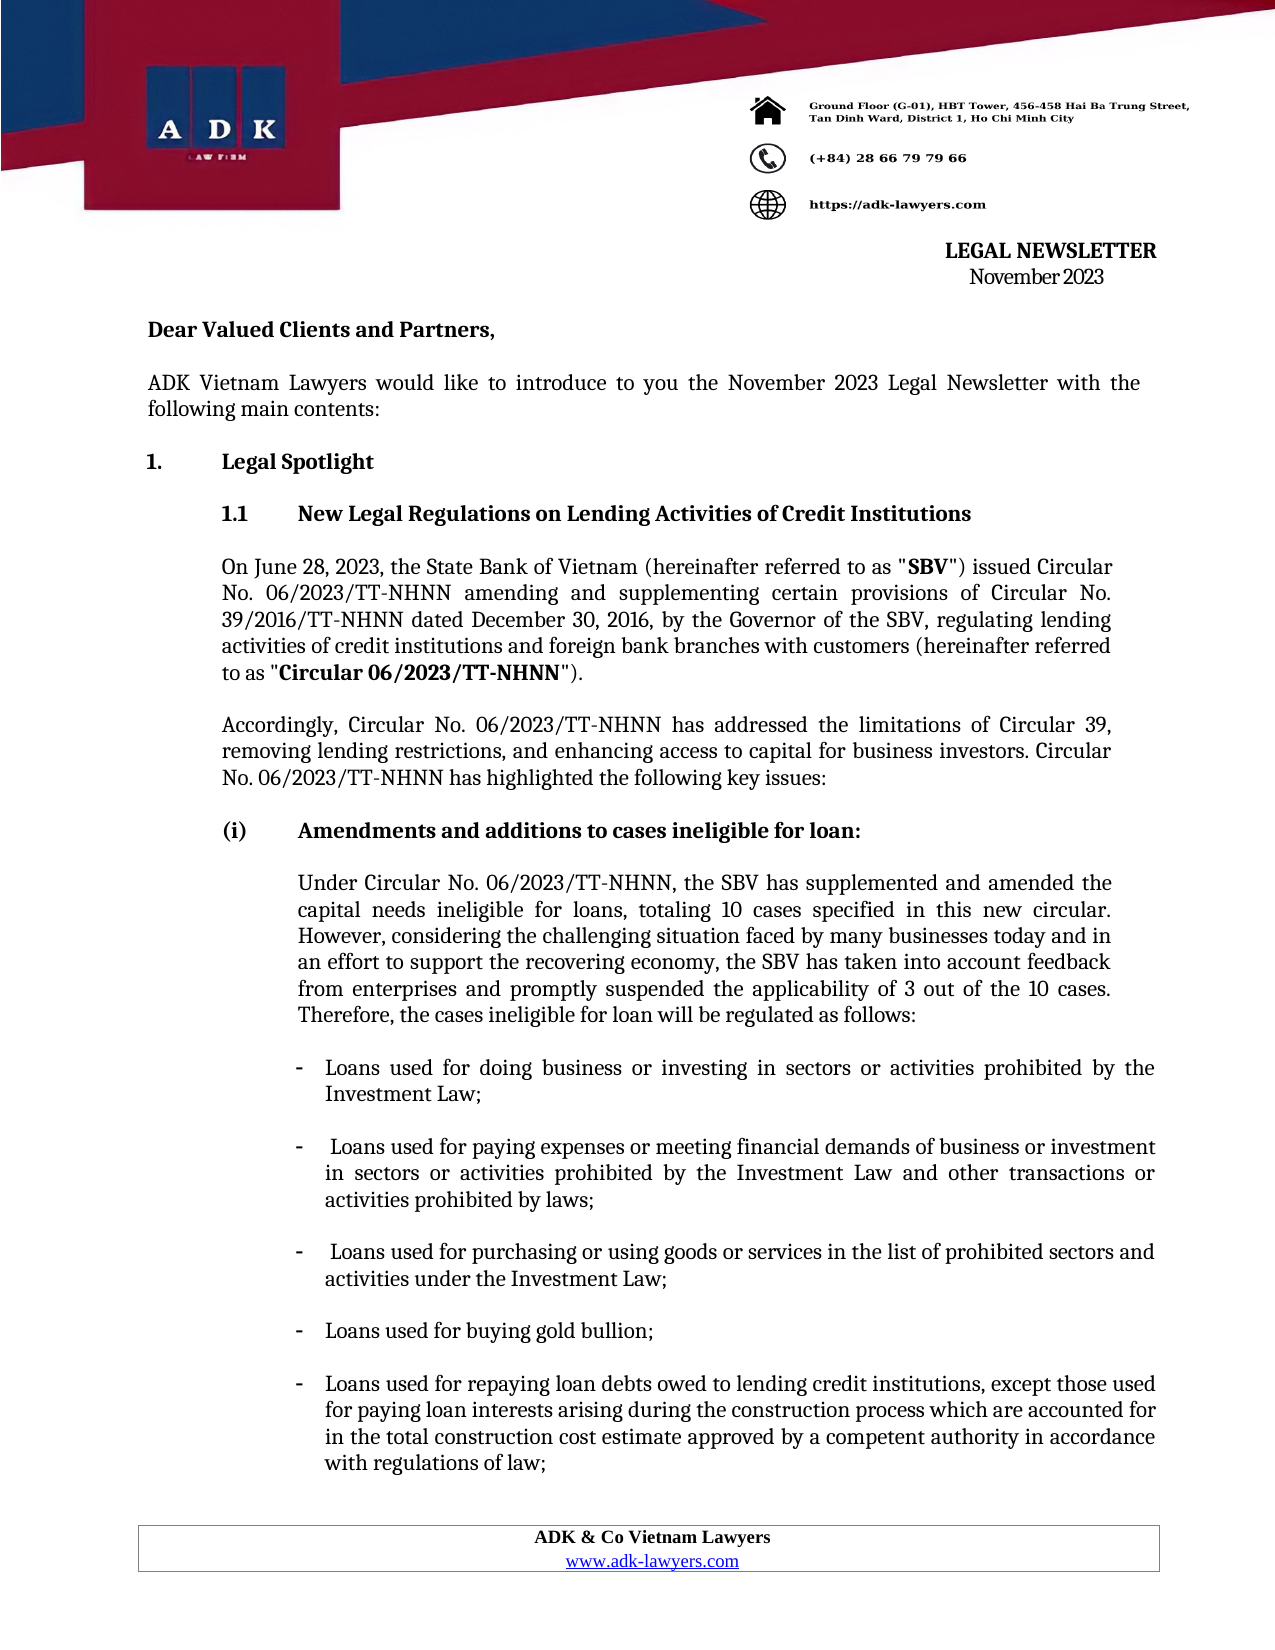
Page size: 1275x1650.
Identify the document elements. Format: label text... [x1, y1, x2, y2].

list Loans used for doing business or investing in sectors or activities prohibited by the Investment Law; [295, 1054, 1157, 1107]
picture [1, 0, 1275, 238]
text November 2023 [724, 264, 1105, 290]
text Under Circular No. 06/2023/TT-NHNN, the SBV has supplemented and amended the capital needs ineligible for loans, totaling 10 cases specified in this new circular. However, considering the challenging situation faced by many businesses today and in an effort to support the recovering economy, the SBV has taken into account feedback from enterprises and promptly suspended the applicability of 3 out of the 10 cases. Therefore, the cases ineligible for loan will be regulated as follows: [298, 870, 1113, 1028]
list Loans used for purchasing or using goods or services in the list of prohibited sectors and activities under the Investment Law; [295, 1239, 1157, 1292]
subtitle Legal Spotlight [146, 448, 1157, 475]
text ADK Vietnam Lawyers would like to introduce to you the November 2023 Legal Newsletter with the following main contents: [148, 369, 1142, 422]
text Accordingly, Circular No. 06/2023/TT-NHNN has addressed the limitations of Circular 39, removing lending restrictions, and enhancing access to capital for business investors. Circular No. 06/2023/TT-NHNN has highlighted the following key issues: [148, 712, 1113, 791]
list New Legal Regulations on Lending Activities of Credit Institutions [222, 501, 1157, 527]
list Loans used for paying expenses or meeting financial demands of business or investment in sectors or activities prohibited by the Investment Law and other transactions or activities prohibited by laws; [295, 1134, 1157, 1213]
text On June 28, 2023, the State Bank of Vietnam (hereinafter referred to as "SBV") issued Circular No. 06/2023/TT-NHNN amending and supplementing certain provisions of Circular No. 39/2016/TT-NHNN dated December 30, 2016, by the Governor of the SBV, regulating lending activities of credit institutions and foreign bank branches with customers (hereinafter referred to as "Circular 06/2023/TT-NHNN"). [148, 527, 1113, 686]
title LEGAL NEWSLETTER [148, 238, 1157, 264]
list Amendments and additions to cases ineligible for loan: [222, 817, 1113, 844]
list Loans used for repaying loan debts owed to lending credit institutions, except those used for paying loan interests arising during the construction process which are accounted for in the total construction cost estimate approved by a competent authority in accordance with regulations of law; [295, 1371, 1157, 1476]
list Loans used for buying gold bullion; [295, 1318, 1157, 1344]
subtitle Dear Valued Clients and Partners, [148, 317, 1157, 343]
